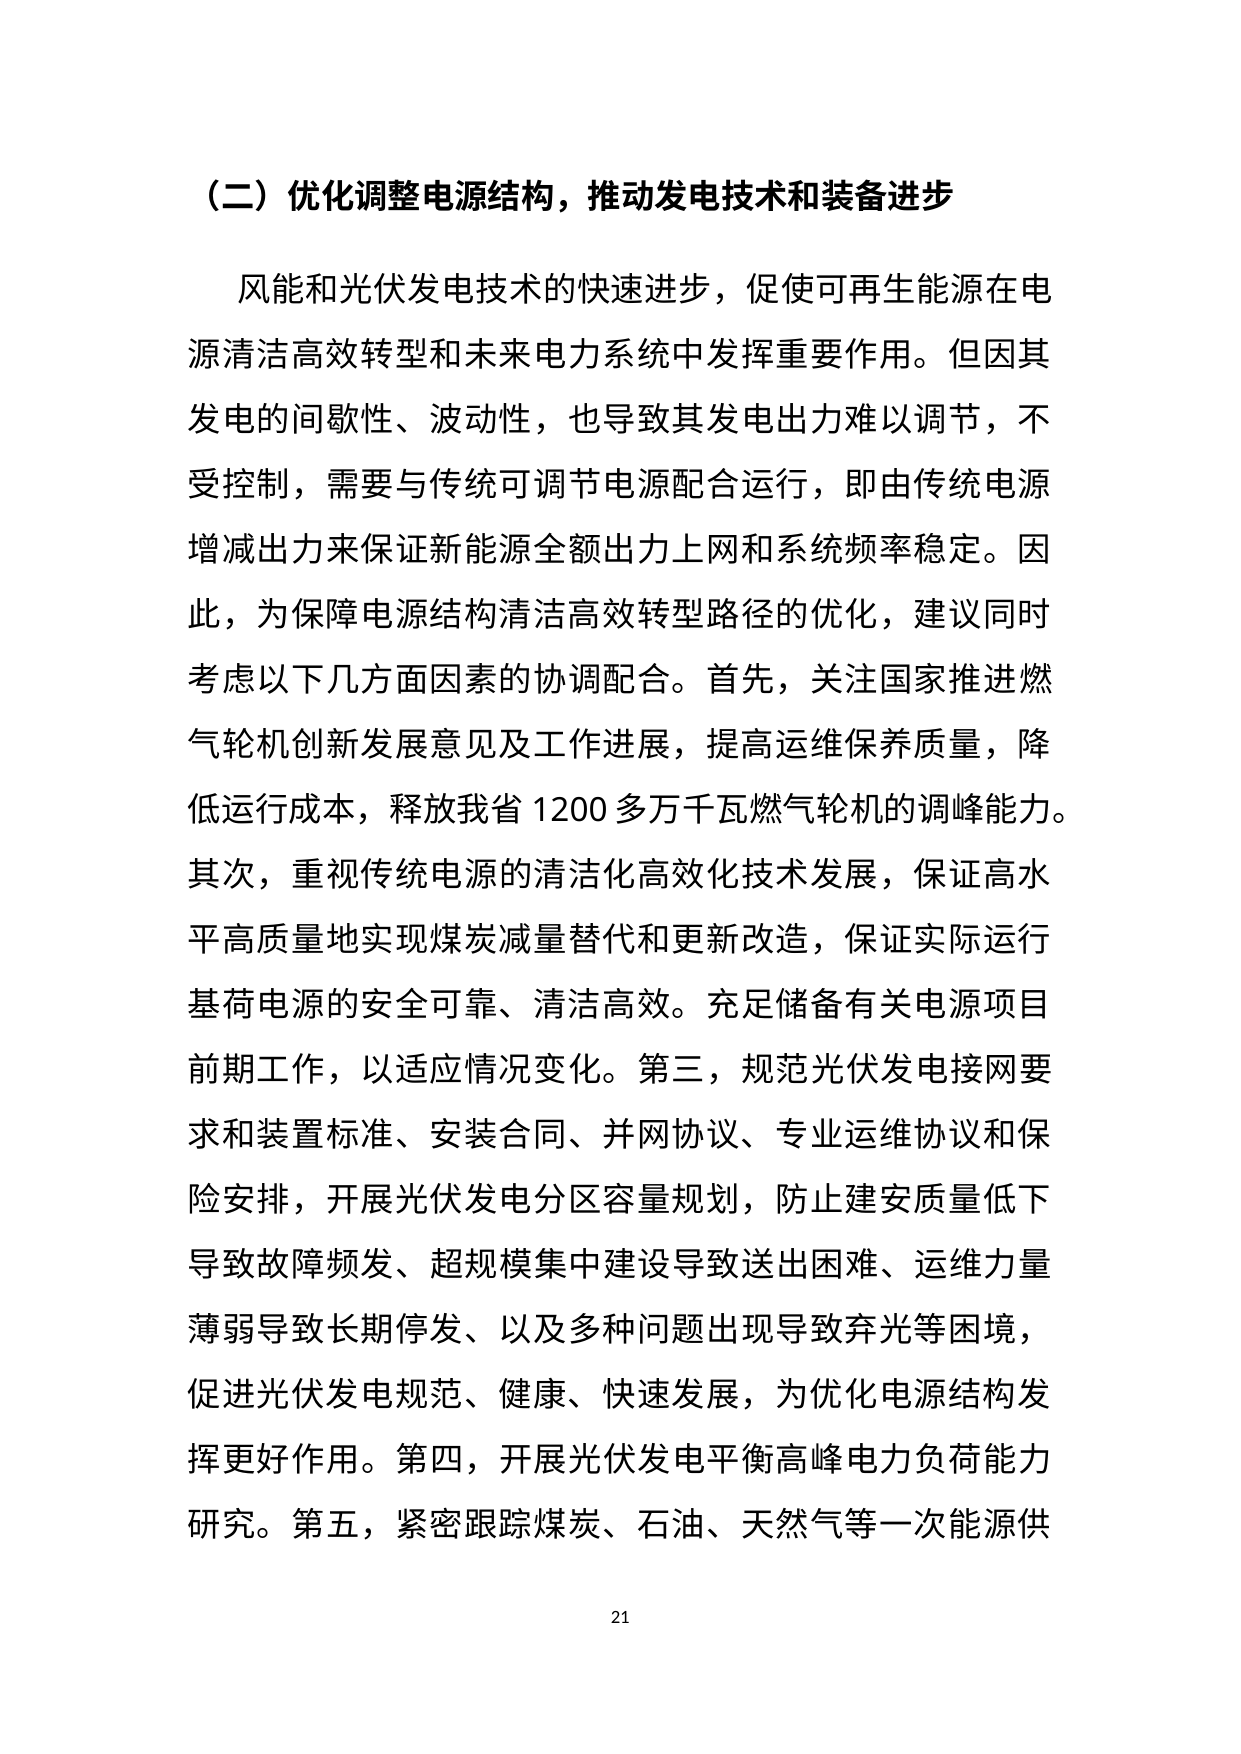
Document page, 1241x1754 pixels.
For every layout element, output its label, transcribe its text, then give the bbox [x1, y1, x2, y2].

subtitle （二）优化调整电源结构，推动发电技术和装备进步 [187, 162, 1053, 227]
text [187, 254, 1053, 1554]
